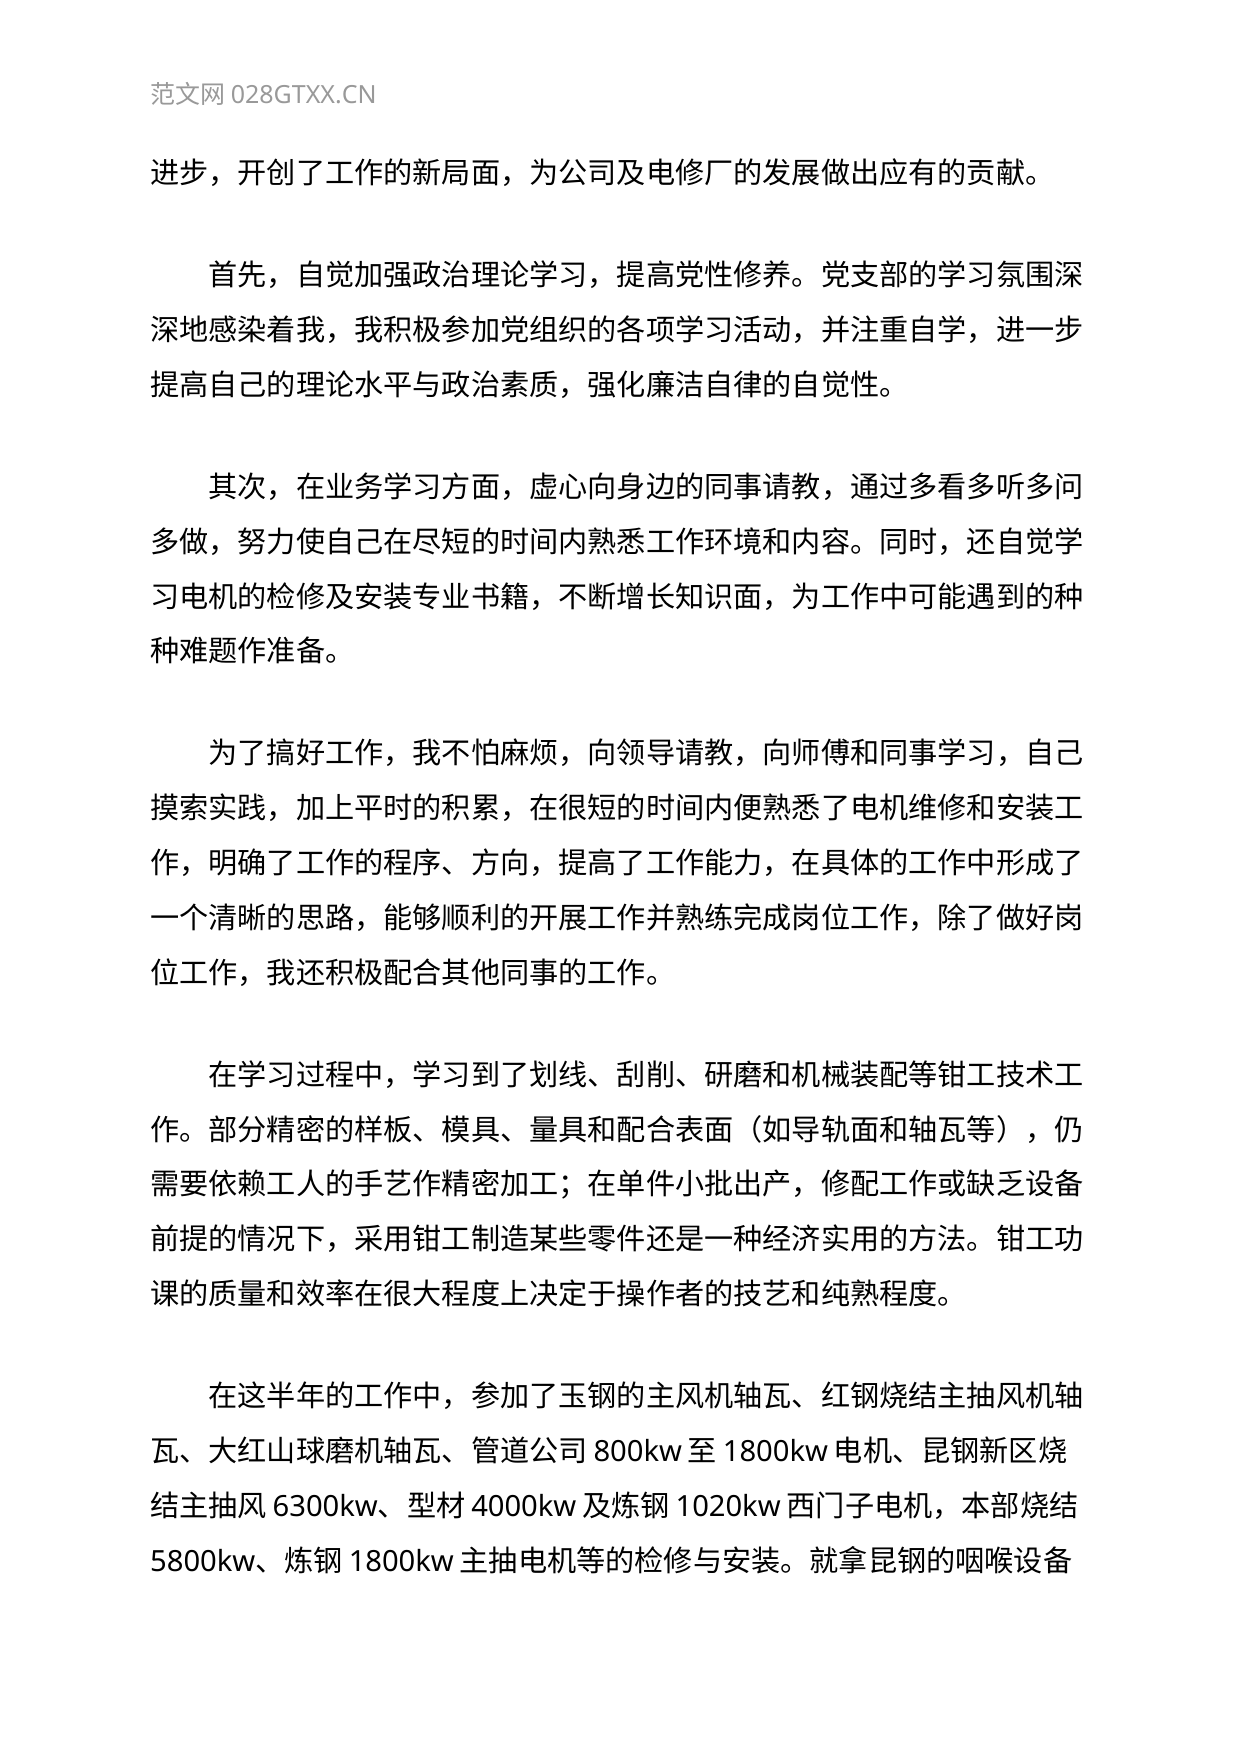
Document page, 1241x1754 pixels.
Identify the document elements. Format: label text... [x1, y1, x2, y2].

text 为了搞好工作，我不怕麻烦，向领导请教，向师傅和同事学习，自己摸索实践，加上平时的积累，在很短的时间内便熟悉了电机维修和安装工作，明确了工作的程序、方向，提高了工作能力，在具体的工作中形成了一个清晰的思路，能够顺利的开展工作并熟练完成岗位工作，除了做好岗位工作，我还积极配合其他同事的工作。 [150, 730, 1090, 992]
text 首先，自觉加强政治理论学习，提高党性修养。党支部的学习氛围深深地感染着我，我积极参加党组织的各项学习活动，并注重自学，进一步提高自己的理论水平与政治素质，强化廉洁自律的自觉性。 [150, 252, 1090, 404]
text 在学习过程中，学习到了划线、刮削、研磨和机械装配等钳工技术工作。部分精密的样板、模具、量具和配合表面（如导轨面和轴瓦等），仍需要依赖工人的手艺作精密加工；在单件小批出产，修配工作或缺乏设备前提的情况下，采用钳工制造某些零件还是一种经济实用的方法。钳工功课的质量和效率在很大程度上决定于操作者的技艺和纯熟程度。 [150, 1051, 1090, 1313]
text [150, 150, 1090, 192]
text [150, 1372, 1090, 1580]
text 其次，在业务学习方面，虚心向身边的同事请教，通过多看多听多问多做，努力使自己在尽短的时间内熟悉工作环境和内容。同时，还自觉学习电机的检修及安装专业书籍，不断增长知识面，为工作中可能遇到的种种难题作准备。 [150, 463, 1090, 670]
